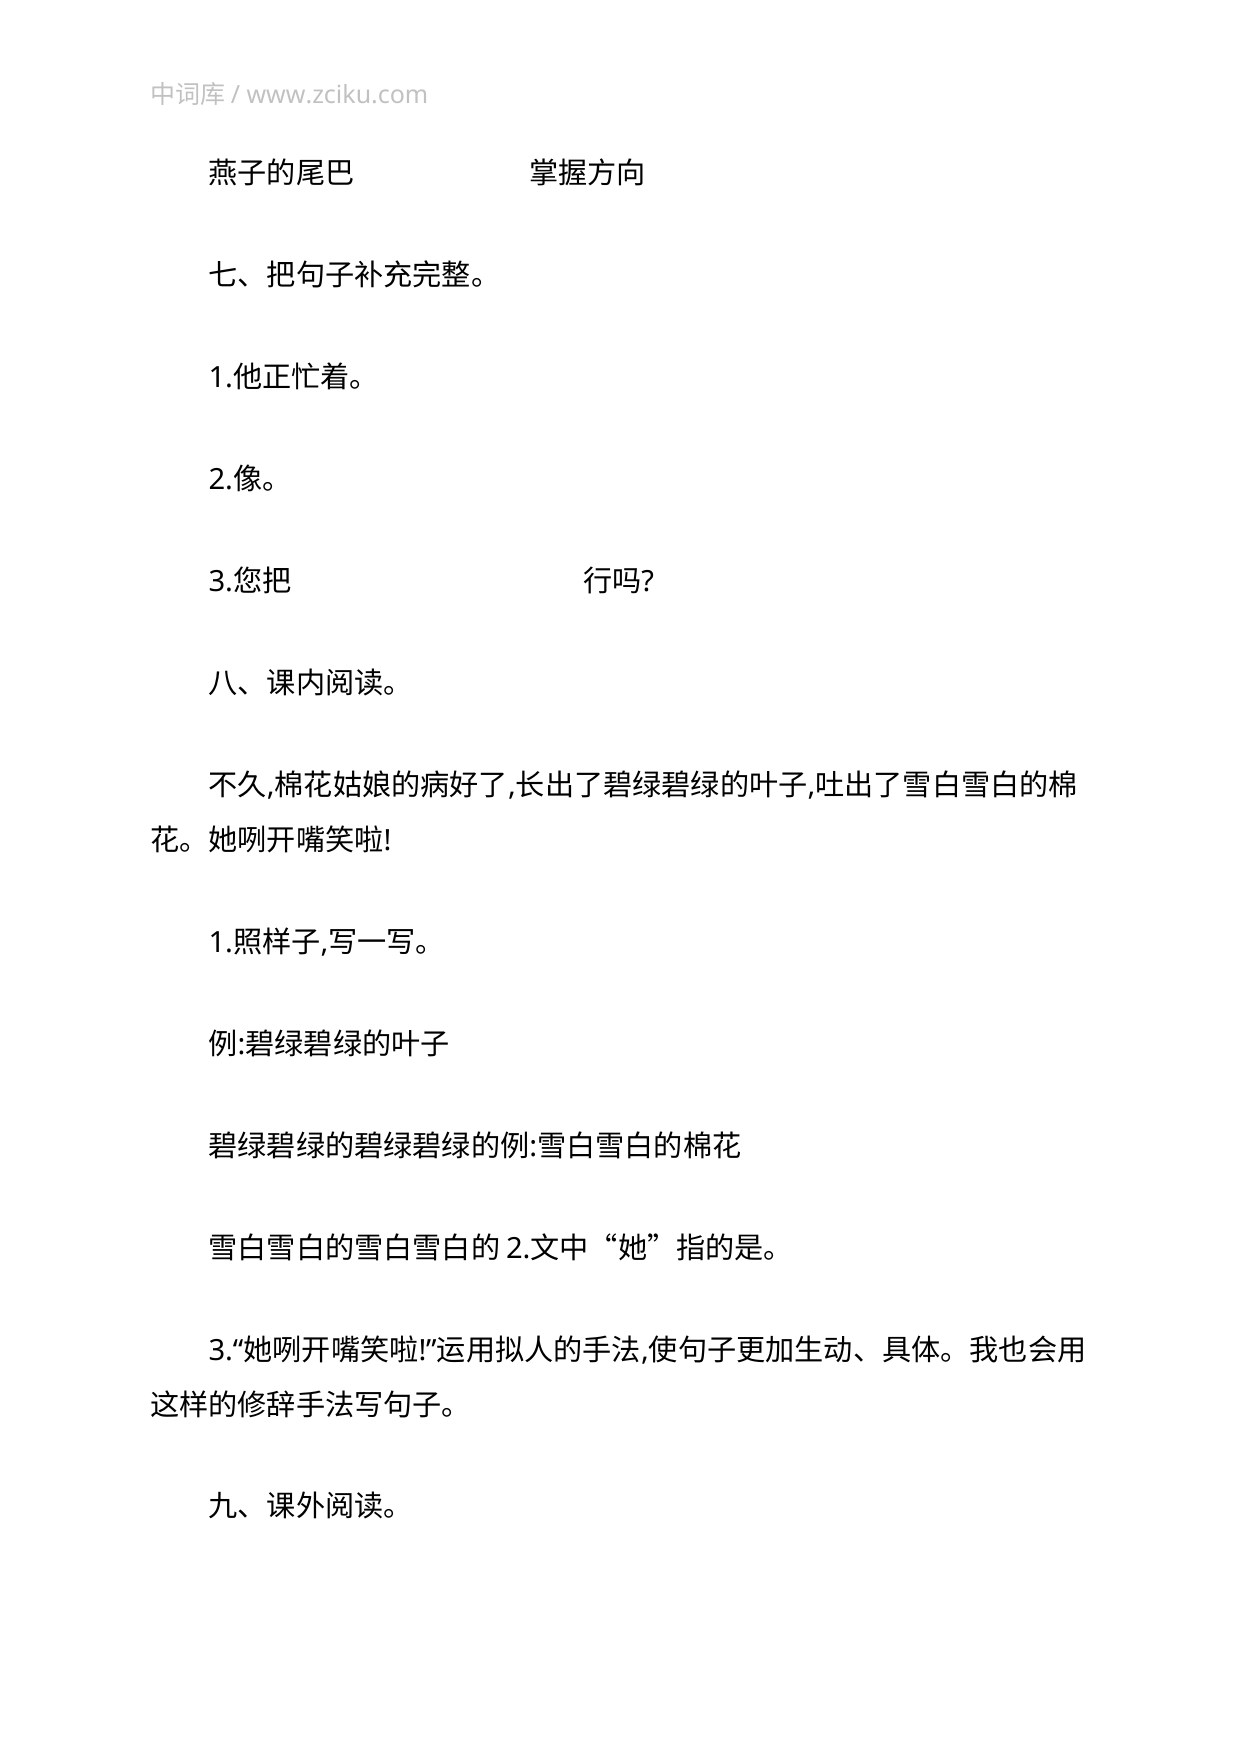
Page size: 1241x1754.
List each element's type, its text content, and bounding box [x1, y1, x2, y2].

text 不久,棉花姑娘的病好了,长出了碧绿碧绿的叶子,吐出了雪白雪白的棉花。她咧开嘴笑啦! [150, 761, 1090, 859]
text 2.像。 [150, 456, 1090, 498]
text 七、把句子补充完整。 [150, 252, 1090, 294]
text 1.照样子,写一写。 [150, 918, 1090, 961]
text 燕子的尾巴 掌握方向 [150, 150, 1090, 192]
text 雪白雪白的雪白雪白的2.文中“她”指的是。 [150, 1224, 1090, 1267]
text 3.“她咧开嘴笑啦!”运用拟人的手法,使句子更加生动、具体。我也会用这样的修辞手法写句子。 [150, 1326, 1090, 1423]
text 八、课内阅读。 [150, 659, 1090, 702]
text 例:碧绿碧绿的叶子 [150, 1020, 1090, 1063]
text 碧绿碧绿的碧绿碧绿的例:雪白雪白的棉花 [150, 1122, 1090, 1164]
text 3.您把 行吗? [150, 557, 1090, 600]
text 1.他正忙着。 [150, 353, 1090, 396]
text 九、课外阅读。 [150, 1483, 1090, 1525]
